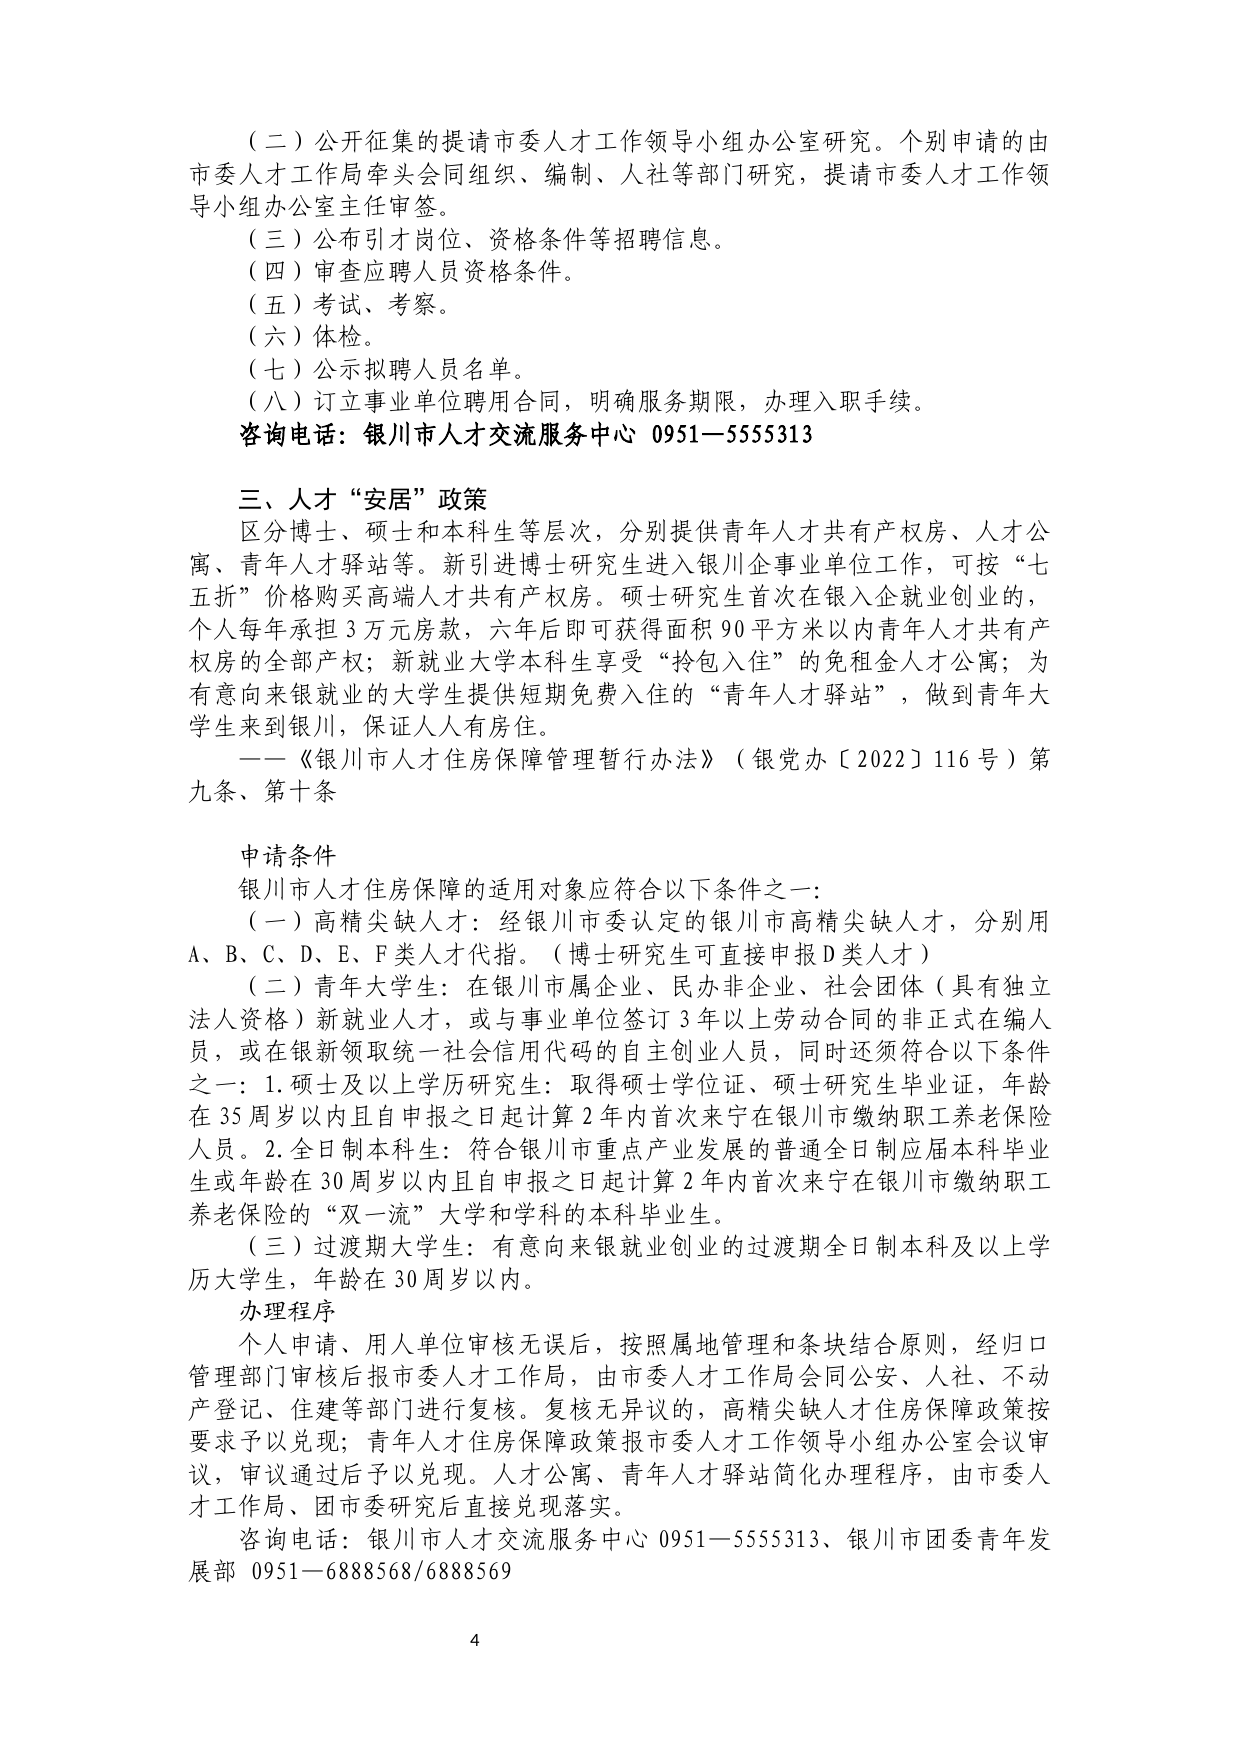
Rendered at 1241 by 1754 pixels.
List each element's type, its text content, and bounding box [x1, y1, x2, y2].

text 办理程序 [187, 1294, 1053, 1326]
list （二）公开征集的提请市委人才工作领导小组办公室研究。个别申请的由市委人才工作局牵头会同组织、编制、人社等部门研究，提请市委人才工作领导小组办公室主任审签。 [187, 124, 1053, 221]
list 高精尖缺人才：经银川市委认定的银川市高精尖缺人才，分别用A、B、C、D、E、F类人才代指。（博士研究生可直接申报D类人才） [187, 904, 1053, 969]
list 青年大学生：在银川市属企业、民办非企业、社会团体（具有独立法人资格）新就业人才，或与事业单位签订3年以上劳动合同的非正式在编人员，或在银新领取统一社会信用代码的自主创业人员，同时还须符合以下条件之一：1.硕士及以上学历研究生：取得硕士学位证、硕士研究生毕业证，年龄在35周岁以内且自申报之日起计算2年内首次来宁在银川市缴纳职工养老保险人员。2.全日制本科生：符合银川市重点产业发展的普通全日制应届本科毕业生或年龄在30周岁以内且自申报之日起计算2年内首次来宁在银川市缴纳职工养老保险的“双一流”大学和学科的本科毕业生。 [187, 969, 1053, 1229]
list （五）考试、考察。 [187, 286, 1053, 319]
text 申请条件 [187, 839, 1053, 871]
list 咨询电话：银川市人才交流服务中心 0951—5555313 [187, 416, 1053, 449]
text ——《银川市人才住房保障管理暂行办法》（银党办〔2022〕116号）第九条、第十条 [187, 741, 1053, 806]
list （六）体检。 [187, 319, 1053, 351]
text 个人申请、用人单位审核无误后，按照属地管理和条块结合原则，经归口管理部门审核后报市委人才工作局，由市委人才工作局会同公安、人社、不动产登记、住建等部门进行复核。复核无异议的，高精尖缺人才住房保障政策按要求予以兑现；青年人才住房保障政策报市委人才工作领导小组办公室会议审议，审议通过后予以兑现。人才公寓、青年人才驿站简化办理程序，由市委人才工作局、团市委研究后直接兑现落实。 [187, 1326, 1053, 1521]
list 过渡期大学生：有意向来银就业创业的过渡期全日制本科及以上学历大学生，年龄在30周岁以内。 [187, 1229, 1053, 1294]
text 区分博士、硕士和本科生等层次，分别提供青年人才共有产权房、人才公寓、青年人才驿站等。新引进博士研究生进入银川企事业单位工作，可按“七五折”价格购买高端人才共有产权房。硕士研究生首次在银入企就业创业的，个人每年承担3万元房款，六年后即可获得面积90平方米以内青年人才共有产权房的全部产权；新就业大学本科生享受“拎包入住”的免租金人才公寓；为有意向来银就业的大学生提供短期免费入住的“青年人才驿站”，做到青年大学生来到银川，保证人人有房住。 [187, 514, 1053, 741]
text 银川市人才住房保障的适用对象应符合以下条件之一： [187, 871, 1053, 904]
text 三、人才“安居”政策 [187, 481, 1053, 514]
list （三）公布引才岗位、资格条件等招聘信息。 [187, 221, 1053, 254]
list （八）订立事业单位聘用合同，明确服务期限，办理入职手续。 [187, 384, 1053, 416]
list （四）审查应聘人员资格条件。 [187, 254, 1053, 286]
list （七）公示拟聘人员名单。 [187, 351, 1053, 384]
text 咨询电话：银川市人才交流服务中心0951—5555313、银川市团委青年发展部 0951—6888568/6888569 [187, 1521, 1053, 1586]
